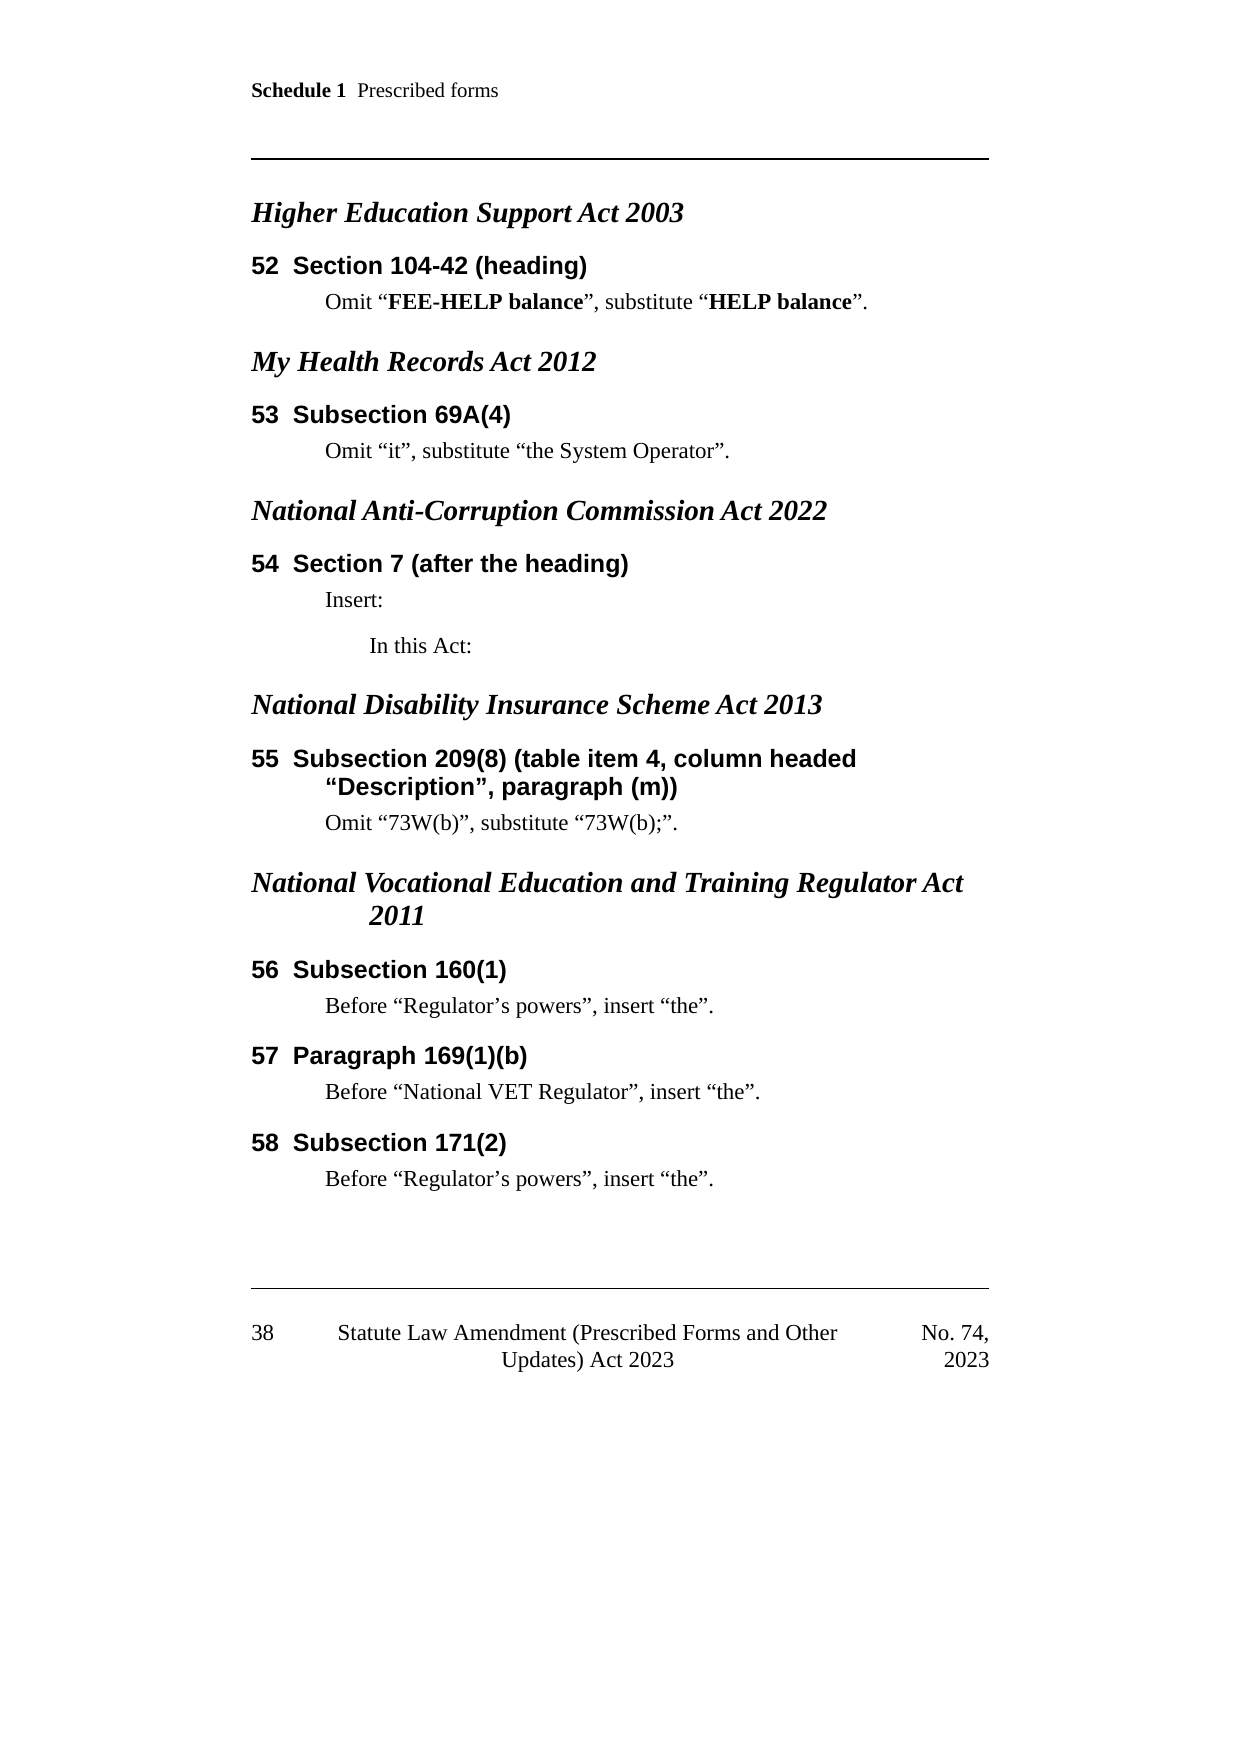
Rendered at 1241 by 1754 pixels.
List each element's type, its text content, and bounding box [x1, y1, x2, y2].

text Higher Education Support Act 2003 [251, 195, 989, 228]
text 53 Subsection 69A(4) [251, 400, 989, 429]
text Omit “it”, substitute “the System Operator”. [325, 437, 989, 464]
text 54 Section 7 (after the heading) [251, 549, 989, 578]
text Before “Regulator’s powers”, insert “the”. [325, 992, 989, 1018]
text Omit “73W(b)”, substitute “73W(b);”. [325, 809, 989, 836]
text 58 Subsection 171(2) [251, 1128, 989, 1156]
text 57 Paragraph 169(1)(b) [251, 1041, 989, 1070]
text National Disability Insurance Scheme Act 2013 [251, 687, 989, 721]
text Before “National VET Regulator”, insert “the”. [325, 1078, 989, 1105]
text Before “Regulator’s powers”, insert “the”. [325, 1165, 989, 1191]
text Insert: [325, 587, 989, 613]
text National Anti-Corruption Commission Act 2022 [251, 493, 989, 527]
text National Vocational Education and Training Regulator Act 2011 [251, 865, 989, 932]
text Omit “FEE-HELP balance”, substitute “HELP balance”. [325, 288, 989, 315]
text In this Act: [251, 632, 989, 658]
text 56 Subsection 160(1) [251, 955, 989, 984]
text My Health Records Act 2012 [251, 344, 989, 377]
text 55 Subsection 209(8) (table item 4, column headed “Description”, paragraph (m)) [251, 744, 989, 801]
text 52 Section 104-42 (heading) [251, 251, 989, 280]
